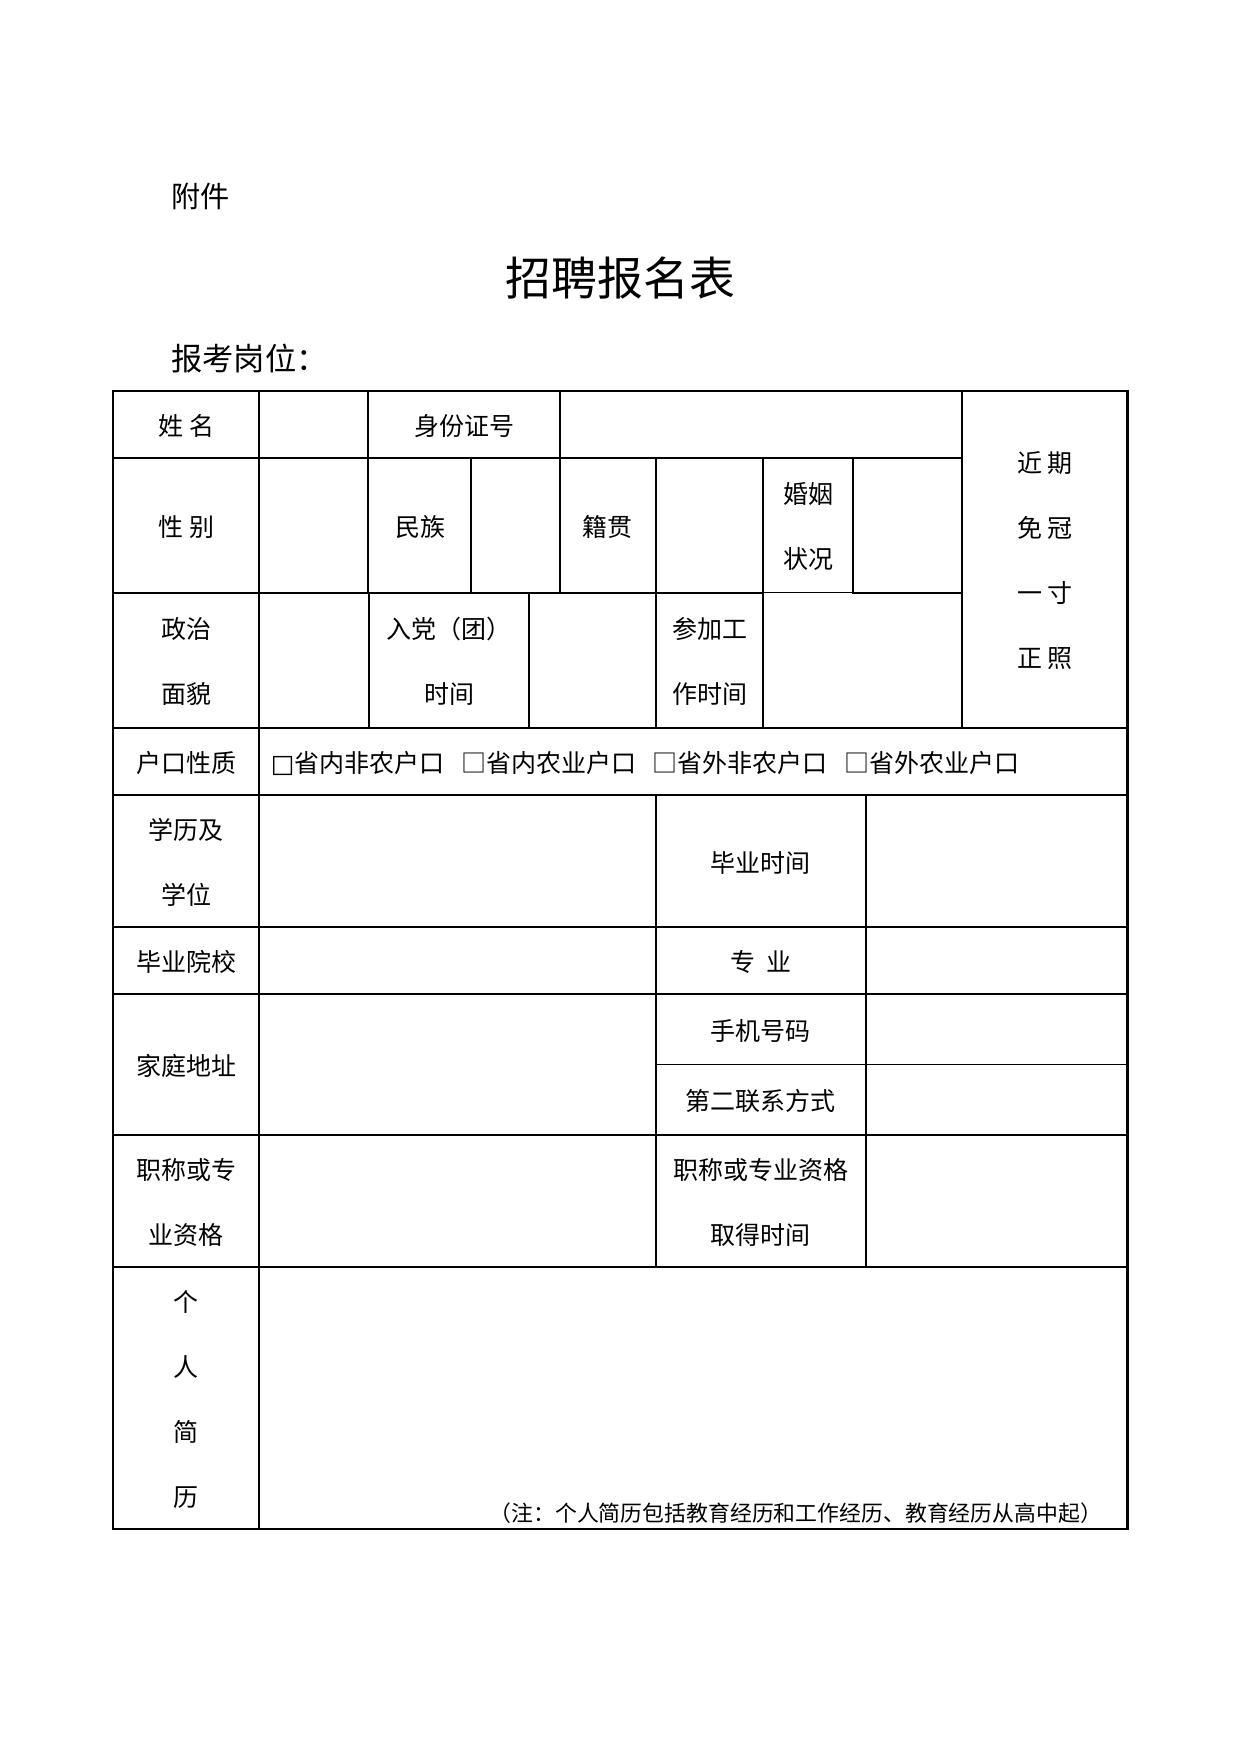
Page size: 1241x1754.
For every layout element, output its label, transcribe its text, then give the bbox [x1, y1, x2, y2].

table_cell 民族 [369, 459, 470, 592]
table_cell 性 别 [114, 459, 258, 592]
table_cell □省内非农户口 □省内农业户口 □省外非农户口 □省外农业户口 [260, 729, 1126, 794]
table_cell [530, 594, 655, 727]
table_cell [260, 459, 367, 592]
table_cell 家庭地址 [114, 995, 258, 1134]
table_header [561, 392, 961, 457]
text 招聘报名表 [171, 227, 1069, 324]
text 报考岗位： [171, 324, 1069, 389]
table_cell [867, 995, 1126, 1063]
table_cell [867, 1136, 1126, 1266]
table_cell [260, 928, 655, 993]
table_cell [260, 796, 655, 926]
table_cell 入党（团）时间 [370, 594, 528, 727]
table_cell [867, 796, 1126, 926]
table_cell （注：个人简历包括教育经历和工作经历、教育经历从高中起） [260, 1268, 1126, 1528]
table_cell [657, 459, 762, 592]
table_cell 学历及 学位 [114, 796, 258, 926]
table_header 近 期 免 冠 一 寸 正 照 [963, 392, 1126, 727]
table_cell [260, 594, 368, 727]
table_cell [867, 928, 1126, 993]
table_header 姓 名 [114, 392, 258, 457]
table_cell 专 业 [657, 928, 865, 993]
table_cell 籍贯 [561, 459, 655, 592]
table_cell 职称或专业资格 [114, 1136, 258, 1266]
table_cell 户口性质 [114, 729, 258, 794]
table_cell 个 人 简 历 [114, 1268, 258, 1528]
text 附件 [171, 162, 1069, 227]
table_cell [260, 995, 655, 1134]
table_cell [472, 459, 559, 592]
table_cell 政治 面貌 [114, 594, 258, 727]
table_header 身份证号 [369, 392, 559, 457]
table_cell 职称或专业资格取得时间 [657, 1136, 865, 1266]
table_cell 婚姻 状况 [764, 459, 852, 592]
table_cell 手机号码 [657, 995, 865, 1063]
table_cell [867, 1065, 1126, 1134]
table_cell 毕业时间 [657, 796, 865, 926]
table_cell 参加工作时间 [657, 594, 762, 727]
table_cell [260, 1136, 655, 1266]
table_cell 第二联系方式 [657, 1065, 865, 1134]
table_header [260, 392, 367, 457]
table_cell [764, 593, 961, 727]
table_cell 毕业院校 [114, 928, 258, 993]
table_cell [854, 459, 961, 592]
